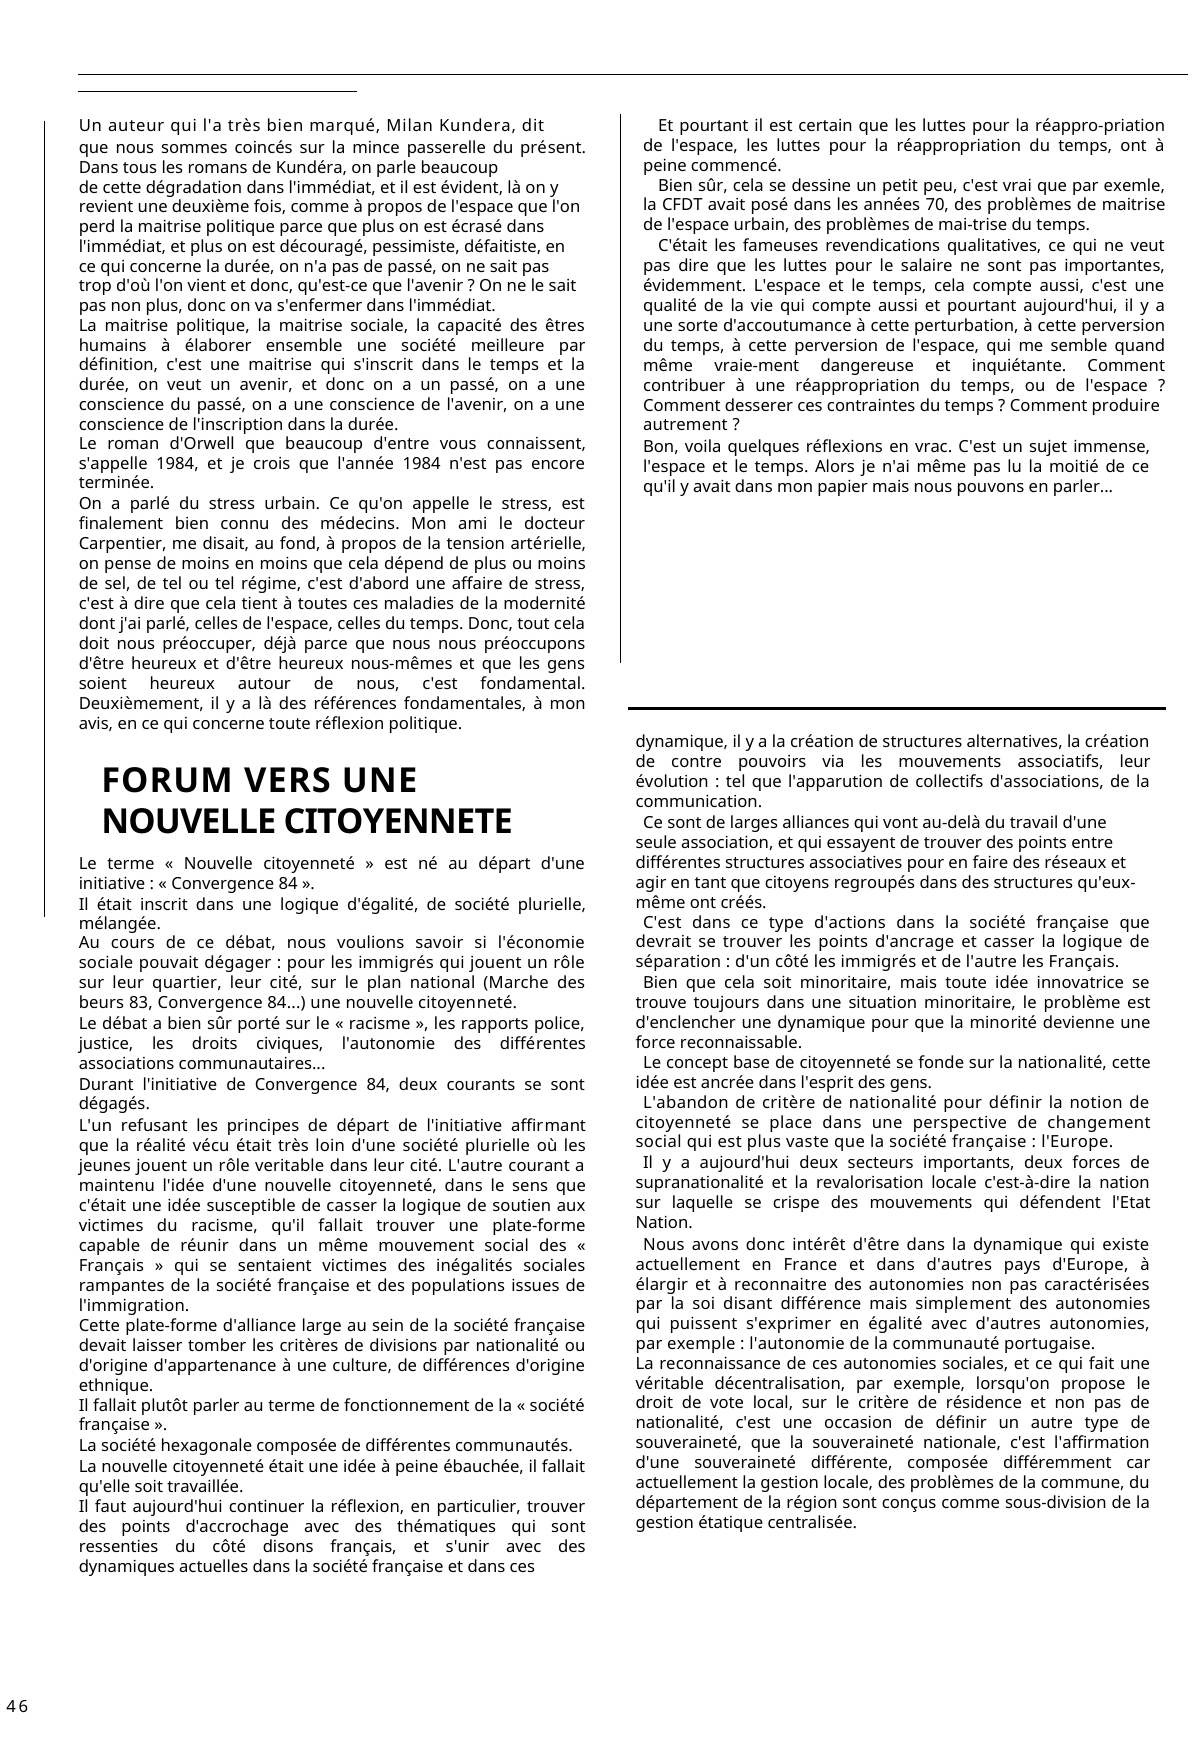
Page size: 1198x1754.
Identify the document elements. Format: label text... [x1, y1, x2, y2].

text Le roman d'Orwell que beaucoup d'entre vous connaissent, s'appelle 1984, et je crois que l'année 1984 n'est pas encore terminée. [78, 434, 586, 492]
text Il faut aujourd'hui continuer la réflexion, en particulier, trouver des points d'accrochage avec des thématiques qui sont ressenties du côté disons français, et s'unir avec des dynamiques actuelles dans la société française et dans ces [78, 1496, 586, 1576]
text NOUVELLE CITOYENNETE [101, 801, 601, 842]
text La société hexagonale composée de différentes communautés. [78, 1436, 586, 1455]
text On a parlé du stress urbain. Ce qu'on appelle le stress, est finalement bien connu des médecins. Mon ami le docteur Carpentier, me disait, au fond, à propos de la tension artérielle, on pense de moins en moins que cela dépend de plus ou moins de sel, de tel ou tel régime, c'est d'abord une affaire de stress, c'est à dire que cela tient à toutes ces maladies de la modernité dont j'ai parlé, celles de l'espace, celles du temps. Donc, tout cela doit nous préoccuper, déjà parce que nous nous préoccupons d'être heureux et d'être heureux nous-mêmes et que les gens soient heureux autour de nous, c'est fondamental. Deuxièmement, il y a là des références fondamentales, à mon avis, en ce qui concerne toute réflexion politique. [78, 494, 586, 734]
text Au cours de ce débat, nous voulions savoir si l'économie sociale pouvait dégager : pour les immigrés qui jouent un rôle sur leur quartier, leur cité, sur le plan national (Marche des beurs 83, Convergence 84...) une nouvelle citoyenneté. [78, 933, 586, 1013]
text La nouvelle citoyenneté était une idée à peine ébauchée, il fallait qu'elle soit travaillée. [78, 1457, 586, 1496]
text que nous sommes coincés sur la mince passerelle du présent. Dans tous les romans de Kundéra, on parle beaucoup [78, 137, 586, 177]
text La maitrise politique, la maitrise sociale, la capacité des êtres humains à élaborer ensemble une société meilleure par définition, c'est une maitrise qui s'inscrit dans le temps et la durée, on veut un avenir, et donc on a un passé, on a une conscience du passé, on a une conscience de l'avenir, on a une conscience de l'inscription dans la durée. [78, 315, 586, 434]
text Bien sûr, cela se dessine un petit peu, c'est vrai que par exemle, la CFDT avait posé dans les années 70, des problèmes de maitrise de l'espace urbain, des problèmes de mai-trise du temps. [643, 175, 1166, 234]
text Bien que cela soit minoritaire, mais toute idée innovatrice se trouve toujours dans une situation minoritaire, le problème est d'enclencher une dynamique pour que la minorité devienne une force reconnaissable. [635, 972, 1151, 1052]
text Et pourtant il est certain que les luttes pour la réappro-priation de l'espace, les luttes pour la réappropriation du temps, ont à peine commencé. [643, 116, 1166, 175]
text C'était les fameuses revendications qualitatives, ce qui ne veut pas dire que les luttes pour le salaire ne sont pas importantes, évidemment. L'espace et le temps, cela compte aussi, c'est une qualité de la vie qui compte aussi et pourtant aujourd'hui, il y a une sorte d'accoutumance à cette perturbation, à cette perversion du temps, à cette perversion de l'espace, qui me semble quand même vraie-ment dangereuse et inquiétante. Comment contribuer à une réappropriation du temps, ou de l'espace ? Comment desserer ces contraintes du temps ? Comment produire [643, 235, 1166, 415]
text Cette plate-forme d'alliance large au sein de la société française devait laisser tomber les critères de divisions par nationalité ou d'origine d'appartenance à une culture, de différences d'origine ethnique. [78, 1315, 586, 1395]
text Le concept base de citoyenneté se fonde sur la nationalité, cette idée est ancrée dans l'esprit des gens. [635, 1053, 1151, 1093]
text La reconnaissance de ces autonomies sociales, et ce qui fait une véritable décentralisation, par exemple, lorsqu'on propose le droit de vote local, sur le critère de résidence et non pas de nationalité, c'est une occasion de définir un autre type de souveraineté, que la souveraineté nationale, c'est l'affirmation d'une souveraineté différente, composée différemment car actuellement la gestion locale, des problèmes de la commune, du département de la région sont conçus comme sous-division de la gestion étatique centralisée. [635, 1353, 1151, 1532]
text L'abandon de critère de nationalité pour définir la notion de citoyenneté se place dans une perspective de changement social qui est plus vaste que la société française : l'Europe. [635, 1093, 1151, 1152]
text de cette dégradation dans l'immédiat, et il est évident, là on y revient une deuxième fois, comme à propos de l'espace que l'on perd la maitrise politique parce que plus on est écrasé dans l'immédiat, et plus on est découragé, pessimiste, défaitiste, en ce qui concerne la durée, on n'a pas de passé, on ne sait pas trop d'où l'on vient et donc, qu'est-ce que l'avenir ? On ne le sait pas non plus, donc on va s'enfermer dans l'immédiat. [78, 177, 586, 315]
text Il y a aujourd'hui deux secteurs importants, deux forces de supranationalité et la revalorisation locale c'est-à-dire la nation sur laquelle se crispe des mouvements qui défendent l'Etat Nation. [635, 1152, 1151, 1232]
text C'est dans ce type d'actions dans la société française que devrait se trouver les points d'ancrage et casser la logique de séparation : d'un côté les immigrés et de l'autre les Français. [635, 912, 1151, 971]
text Le débat a bien sûr porté sur le « racisme », les rapports police, justice, les droits civiques, l'autonomie des différentes associations communautaires... [78, 1013, 586, 1073]
text Bon, voila quelques réflexions en vrac. C'est un sujet immense, l'espace et le temps. Alors je n'ai même pas lu la moitié de ce qu'il y avait dans mon papier mais nous pouvons en parler... [643, 436, 1151, 496]
text Il était inscrit dans une logique d'égalité, de société plurielle, mélangée. [78, 894, 586, 933]
text Ce sont de larges alliances qui vont au-delà du travail d'une seule association, et qui essayent de trouver des points entre différentes structures associatives pour en faire des réseaux et agir en tant que citoyens regroupés dans des structures qu'eux-même ont créés. [635, 812, 1151, 912]
text Un auteur qui l'a très bien marqué, Milan Kundera, dit [78, 116, 601, 136]
text FORUM VERS UNE [101, 759, 601, 801]
text Le terme « Nouvelle citoyenneté » est né au départ d'une initiative : « Convergence 84 ». [78, 853, 586, 893]
text autrement ? [643, 415, 1166, 434]
text Nous avons donc intérêt d'être dans la dynamique qui existe actuellement en France et dans d'autres pays d'Europe, à élargir et à reconnaitre des autonomies non pas caractérisées par la soi disant différence mais simplement des autonomies qui puissent s'exprimer en égalité avec d'autres autonomies, par exemple : l'autonomie de la communauté portugaise. [635, 1234, 1151, 1353]
text Durant l'initiative de Convergence 84, deux courants se sont dégagés. [78, 1074, 586, 1113]
text dynamique, il y a la création de structures alternatives, la création de contre pouvoirs via les mouvements associatifs, leur évolution : tel que l'apparution de collectifs d'associations, de la communication. [635, 731, 1151, 811]
text L'un refusant les principes de départ de l'initiative affirmant que la réalité vécu était très loin d'une société plurielle où les jeunes jouent un rôle veritable dans leur cité. L'autre courant a maintenu l'idée d'une nouvelle citoyenneté, dans le sens que c'était une idée susceptible de casser la logique de soutien aux victimes du racisme, qu'il fallait trouver une plate-forme capable de réunir dans un même mouvement social des « Français » qui se sentaient victimes des inégalités sociales rampantes de la société française et des populations issues de l'immigration. [78, 1115, 586, 1315]
text Il fallait plutôt parler au terme de fonctionnement de la « société française ». [78, 1395, 586, 1435]
